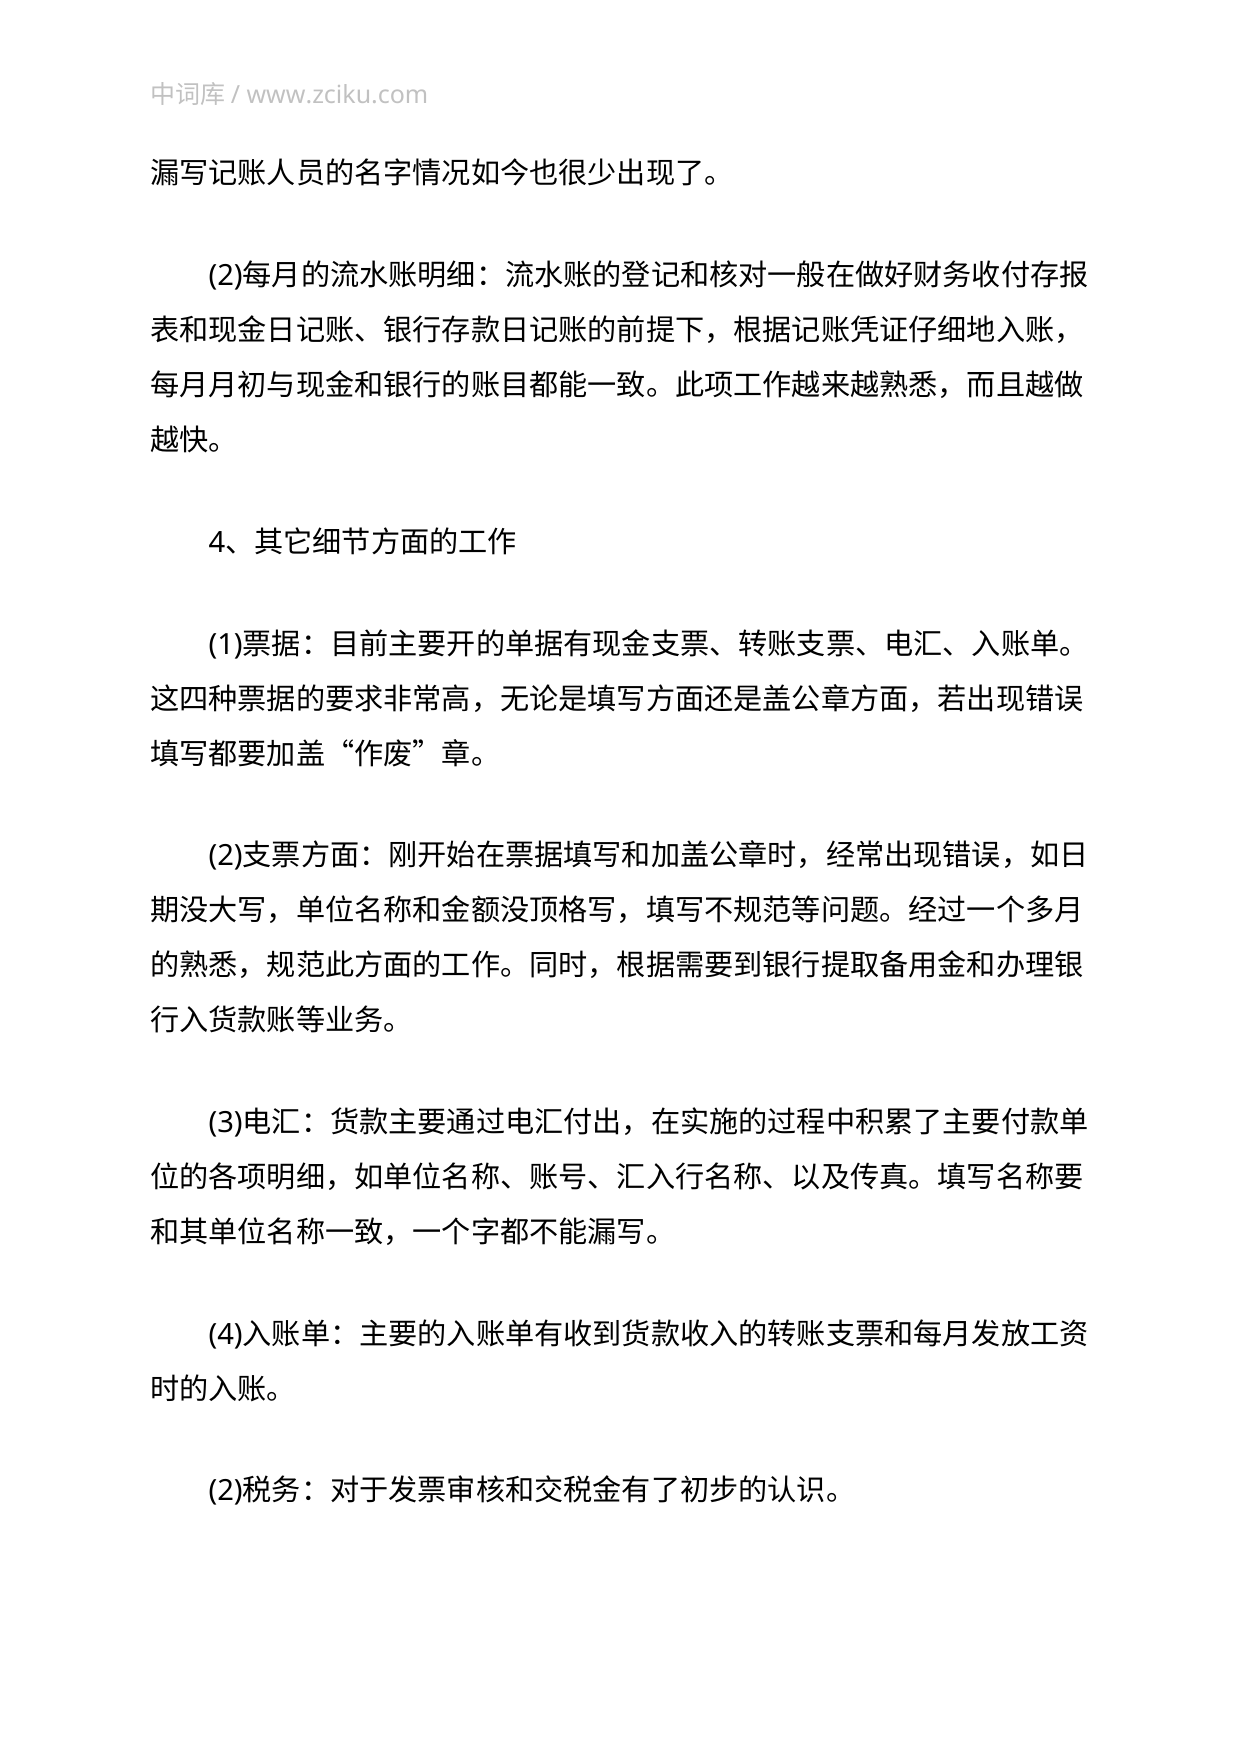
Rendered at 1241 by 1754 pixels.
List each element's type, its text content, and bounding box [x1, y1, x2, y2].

text (2)税务：对于发票审核和交税金有了初步的认识。 [150, 1467, 1090, 1509]
text (1)票据：目前主要开的单据有现金支票、转账支票、电汇、入账单。这四种票据的要求非常高，无论是填写方面还是盖公章方面，若出现错误填写都要加盖“作废”章。 [150, 620, 1090, 772]
text (2)每月的流水账明细：流水账的登记和核对一般在做好财务收付存报表和现金日记账、银行存款日记账的前提下，根据记账凭证仔细地入账，每月月初与现金和银行的账目都能一致。此项工作越来越熟悉，而且越做越快。 [150, 252, 1090, 459]
text (4)入账单：主要的入账单有收到货款收入的转账支票和每月发放工资时的入账。 [150, 1310, 1090, 1407]
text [150, 150, 1090, 192]
text (2)支票方面：刚开始在票据填写和加盖公章时，经常出现错误，如日期没大写，单位名称和金额没顶格写，填写不规范等问题。经过一个多月的熟悉，规范此方面的工作。同时，根据需要到银行提取备用金和办理银行入货款账等业务。 [150, 832, 1090, 1039]
text 4、其它细节方面的工作 [150, 518, 1090, 561]
text (3)电汇：货款主要通过电汇付出，在实施的过程中积累了主要付款单位的各项明细，如单位名称、账号、汇入行名称、以及传真。填写名称要和其单位名称一致，一个字都不能漏写。 [150, 1098, 1090, 1251]
